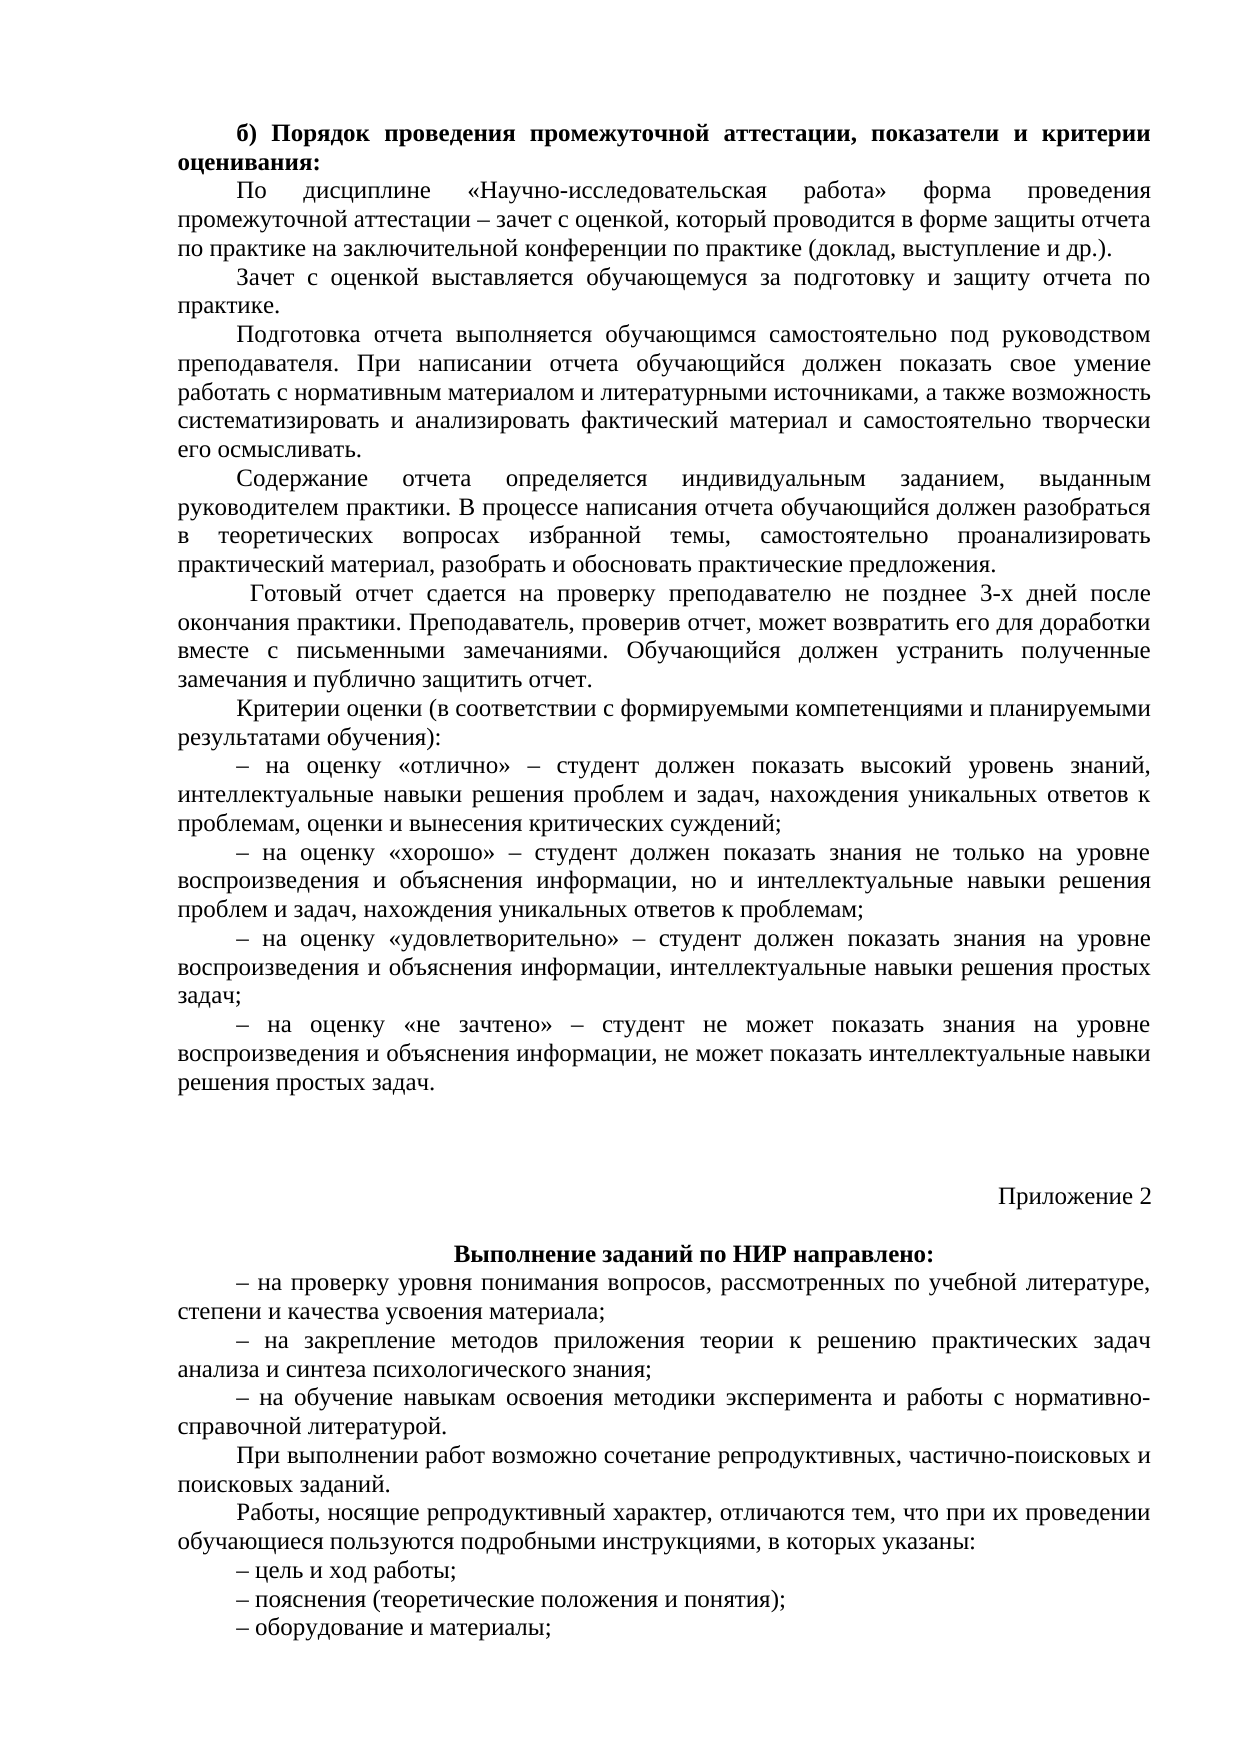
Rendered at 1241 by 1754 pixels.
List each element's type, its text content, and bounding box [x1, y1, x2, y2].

text – на обучение навыкам освоения методики эксперимента и работы с нормативно-справочной литературой. [177, 1382, 1152, 1440]
text – на оценку «отлично» – студент должен показать высокий уровень знаний, интеллектуальные навыки решения проблем и задач, нахождения уникальных ответов к проблемам, оценки и вынесения критических суждений; [177, 751, 1152, 837]
text По дисциплине «Научно-исследовательская работа» форма проведения промежуточной аттестации – зачет с оценкой, который проводится в форме защиты отчета по практике на заключительной конференции по практике (доклад, выступление и др.). [177, 176, 1152, 262]
text – на закрепление методов приложения теории к решению практических задач анализа и синтеза психологического знания; [177, 1325, 1152, 1382]
text При выполнении работ возможно сочетание репродуктивных, частично-поисковых и поисковых заданий. [177, 1440, 1152, 1497]
text Работы, носящие репродуктивный характер, отличаются тем, что при их проведении обучающиеся пользуются подробными инструкциями, в которых указаны: [177, 1497, 1152, 1555]
text – на оценку «не зачтено» – студент не может показать знания на уровне воспроизведения и объяснения информации, не может показать интеллектуальные навыки решения простых задач. [177, 1009, 1152, 1096]
text Содержание отчета определяется индивидуальным заданием, выданным руководителем практики. В процессе написания отчета обучающийся должен разобраться в теоретических вопросах избранной темы, самостоятельно проанализировать практический материал, разобрать и обосновать практические предложения. [177, 463, 1152, 578]
text Приложение 2 [177, 1181, 1152, 1210]
text б) Порядок проведения промежуточной аттестации, показатели и критерии оценивания: [177, 118, 1152, 176]
text Критерии оценки (в соответствии с формируемыми компетенциями и планируемыми результатами обучения): [177, 693, 1152, 751]
text – цель и ход работы; [177, 1555, 1152, 1584]
text – на оценку «удовлетворительно» – студент должен показать знания на уровне воспроизведения и объяснения информации, интеллектуальные навыки решения простых задач; [177, 923, 1152, 1009]
text – на оценку «хорошо» – студент должен показать знания не только на уровне воспроизведения и объяснения информации, но и интеллектуальные навыки решения проблем и задач, нахождения уникальных ответов к проблемам; [177, 837, 1152, 923]
text – оборудование и материалы; [177, 1612, 1152, 1641]
text – пояснения (теоретические положения и понятия); [177, 1584, 1152, 1612]
text – на проверку уровня понимания вопросов, рассмотренных по учебной литературе, степени и качества усвоения материала; [177, 1267, 1152, 1325]
text Зачет с оценкой выставляется обучающемуся за подготовку и защиту отчета по практике. [177, 262, 1152, 319]
text Готовый отчет сдается на проверку преподавателю не позднее 3-х дней после окончания практики. Преподаватель, проверив отчет, может возвратить его для доработки вместе с письменными замечаниями. Обучающийся должен устранить полученные замечания и публично защитить отчет. [177, 578, 1152, 693]
text Подготовка отчета выполняется обучающимся самостоятельно под руководством преподавателя. При написании отчета обучающийся должен показать свое умение работать с нормативным материалом и литературными источниками, а также возможность систематизировать и анализировать фактический материал и самостоятельно творчески его осмысливать. [177, 319, 1152, 463]
text Выполнение заданий по НИР направлено: [177, 1239, 1152, 1267]
